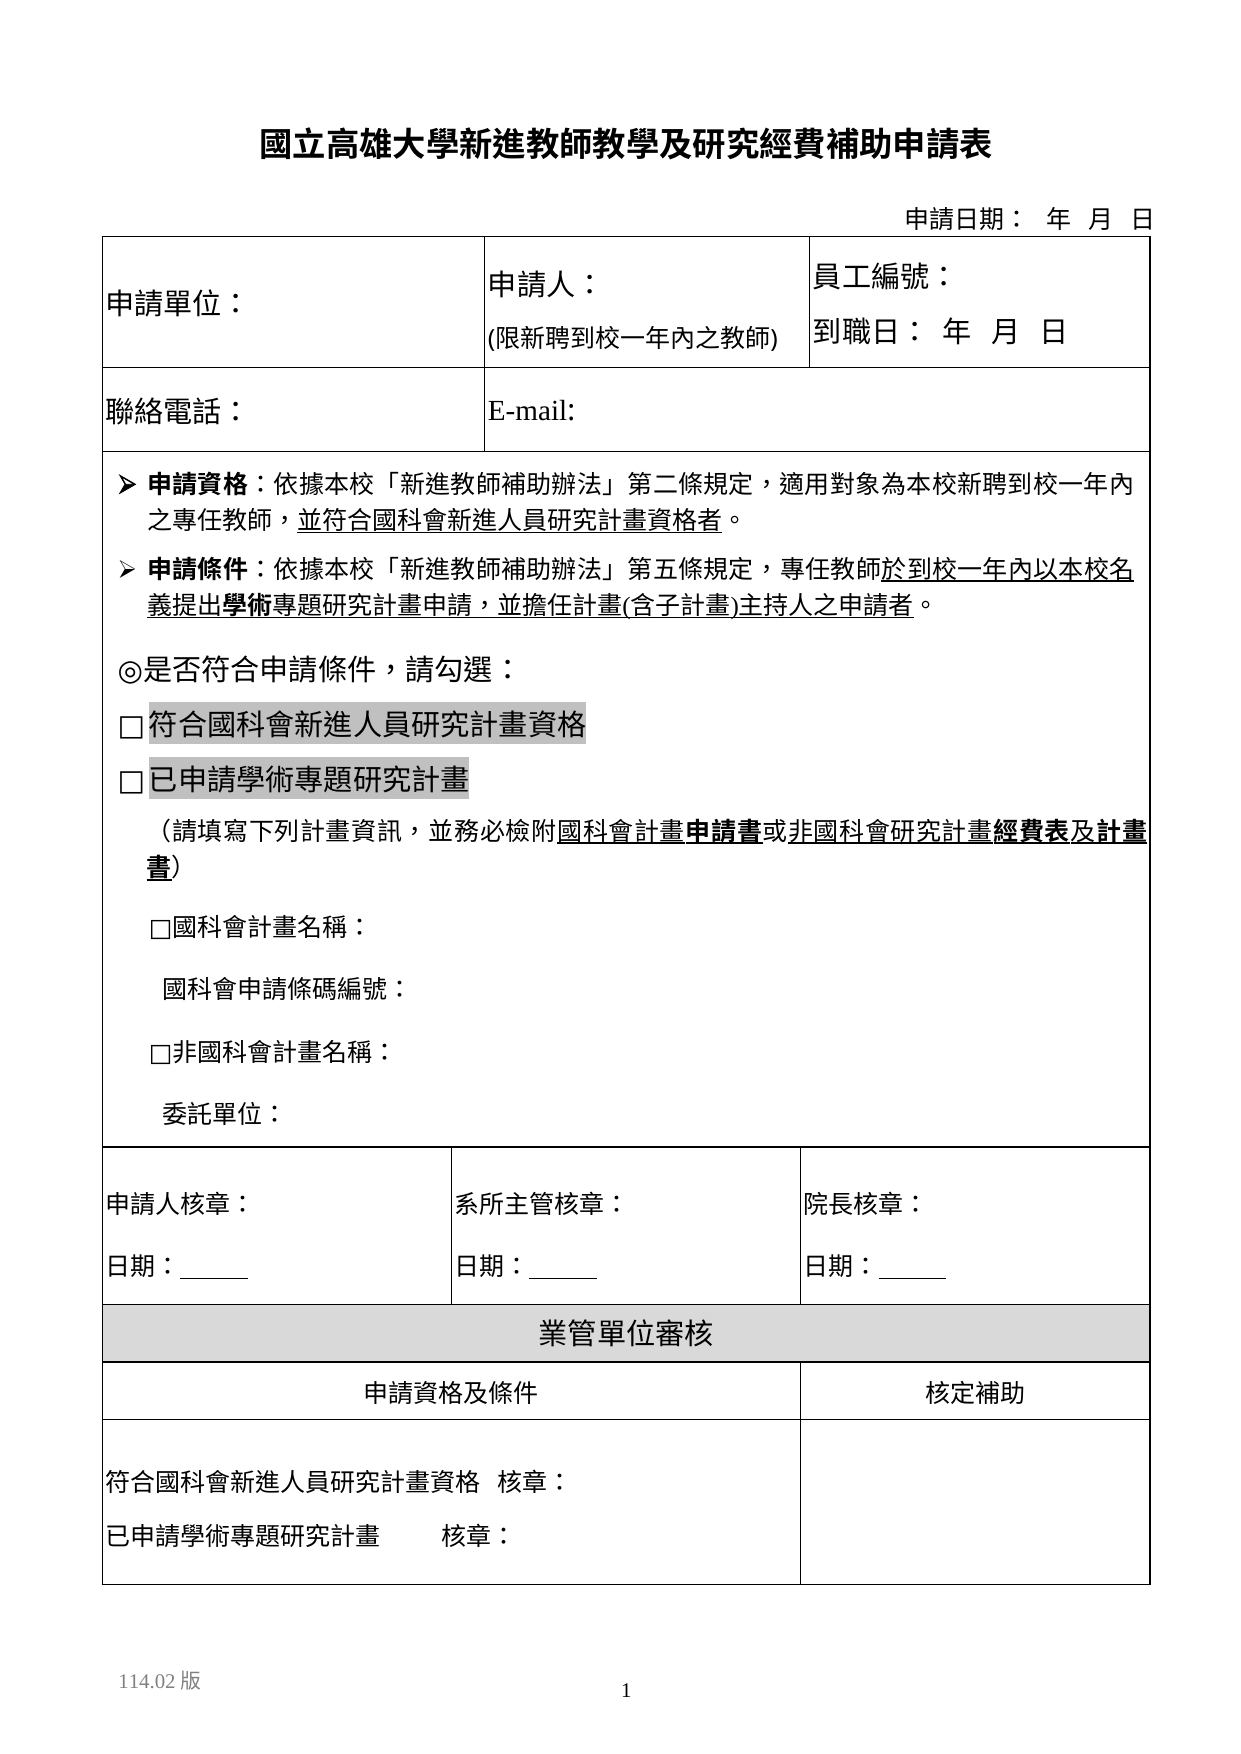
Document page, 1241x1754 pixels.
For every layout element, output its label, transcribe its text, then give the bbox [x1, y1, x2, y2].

table_cell [801, 1420, 1149, 1584]
table_cell 核定補助 [801, 1363, 1149, 1419]
table_cell 系所主管核章： 日期： [452, 1148, 800, 1303]
table_cell 聯絡電話： [103, 368, 484, 451]
table_cell E-mail: [485, 368, 1149, 451]
table_cell 申請資格：依據本校「新進教師補助辦法」第二條規定，適用對象為本校新聘到校一年內之專任教師，並符合國科會新進人員研究計畫資格者。 申請條件：依據本校「新進教師補助辦法」第五條規定，專任教師於到校一年內以本校名義提出學術專題研究計畫申請，並擔任計畫(含子計畫)主持人之申請者。 ◎是否符合申請條件，請勾選： 符合國科會新進人員研究計畫資格 已申請學術專題研究計畫 （請填寫下列計畫資訊，並務必檢附國科會計畫申請書或非國科會研究計畫經費表及計畫書） □國科會計畫名稱： 國科會申請條碼編號： □非國科會計畫名稱： 委託單位： [103, 452, 1149, 1146]
text 國立高雄大學新進教師教學及研究經費補助申請表 [118, 118, 1134, 166]
text 申請日期： 年 月 日 [181, 200, 1155, 236]
table_cell 申請資格及條件 [103, 1363, 800, 1419]
table_cell 院長核章： 日期： [801, 1148, 1149, 1303]
table_header 申請人： (限新聘到校一年內之教師) [485, 237, 809, 367]
table_cell 業管單位審核 [103, 1305, 1149, 1361]
table_cell 申請人核章： 日期： [103, 1148, 451, 1303]
table_cell 符合國科會新進人員研究計畫資格 核章： 已申請學術專題研究計畫 核章： [103, 1420, 800, 1584]
table_header 申請單位： [103, 237, 484, 367]
table_header 員工編號： 到職日： 年 月 日 [810, 237, 1149, 367]
